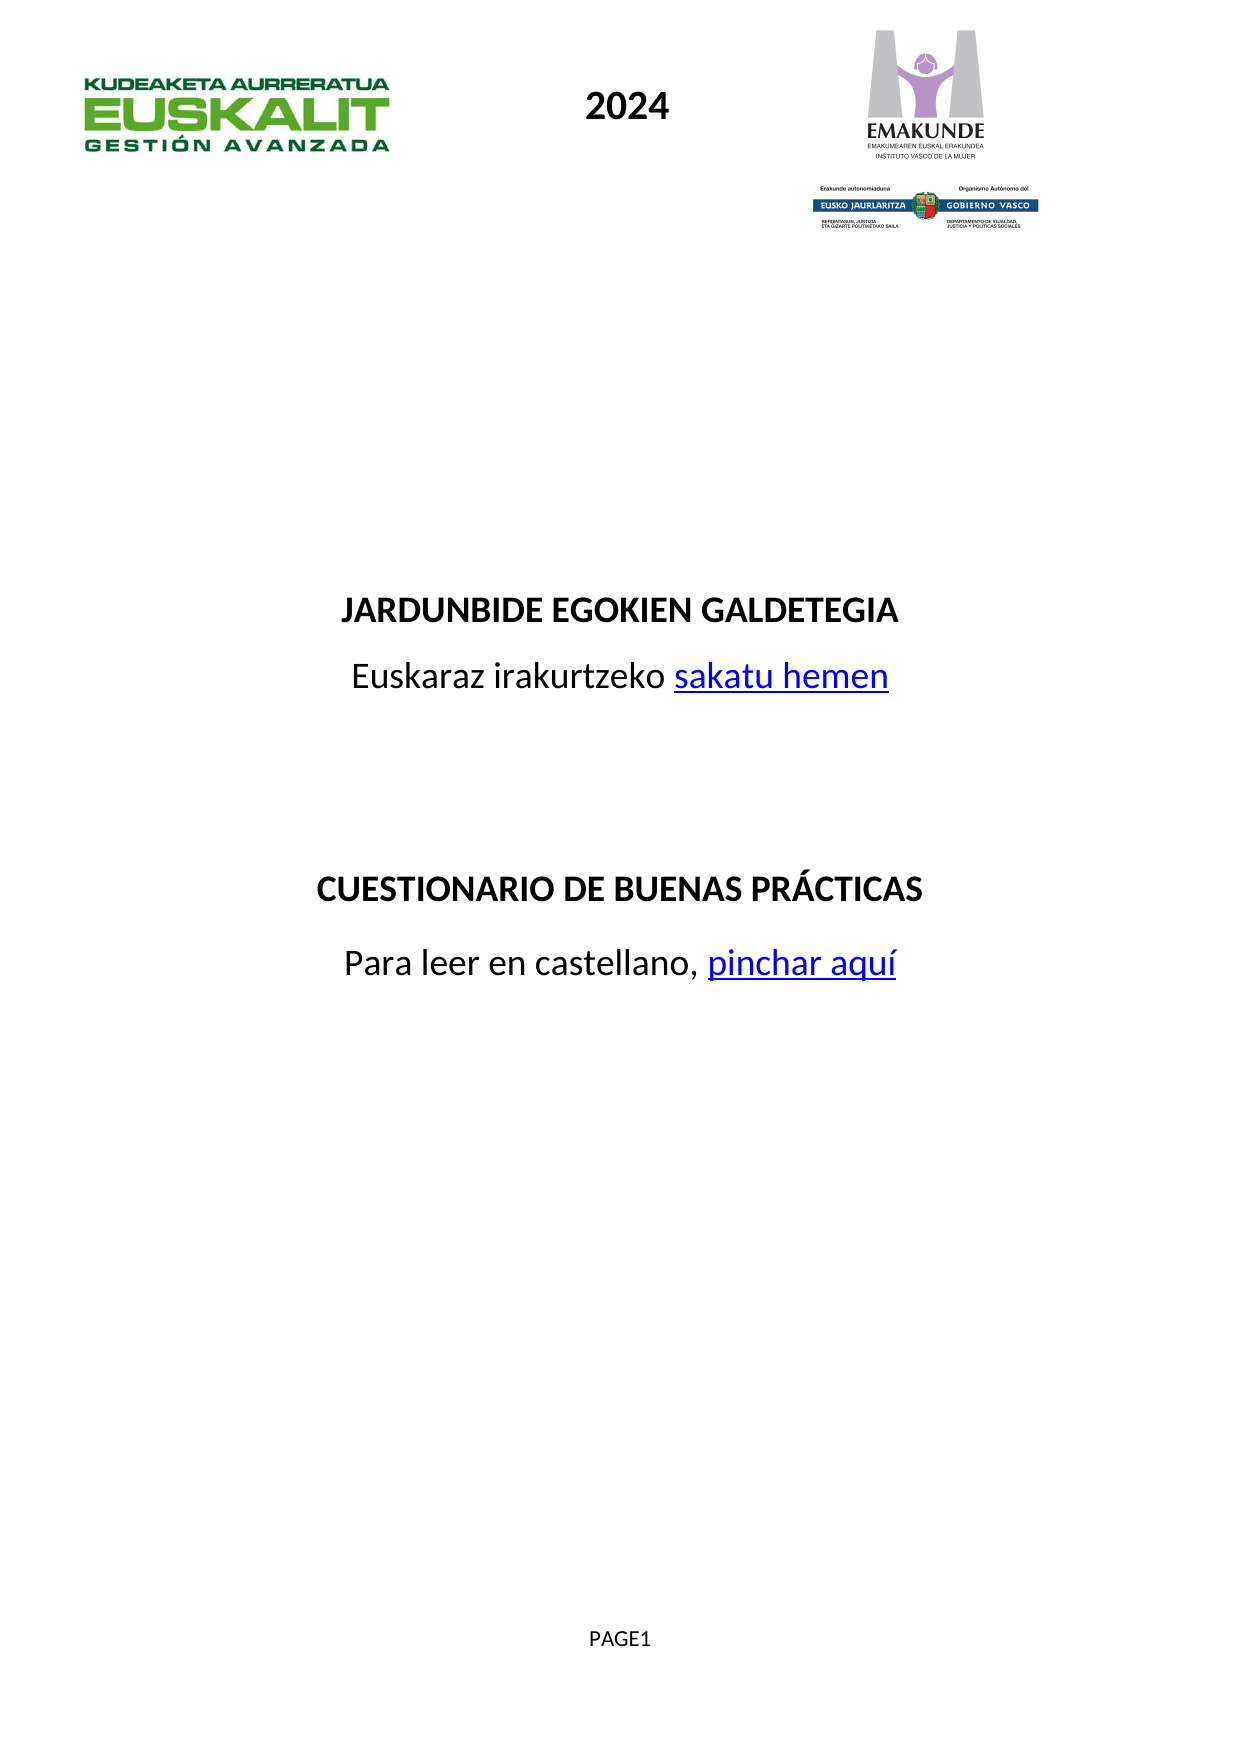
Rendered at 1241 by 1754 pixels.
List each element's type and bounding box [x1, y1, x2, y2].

picture [82, 75, 390, 157]
picture [808, 28, 1043, 240]
